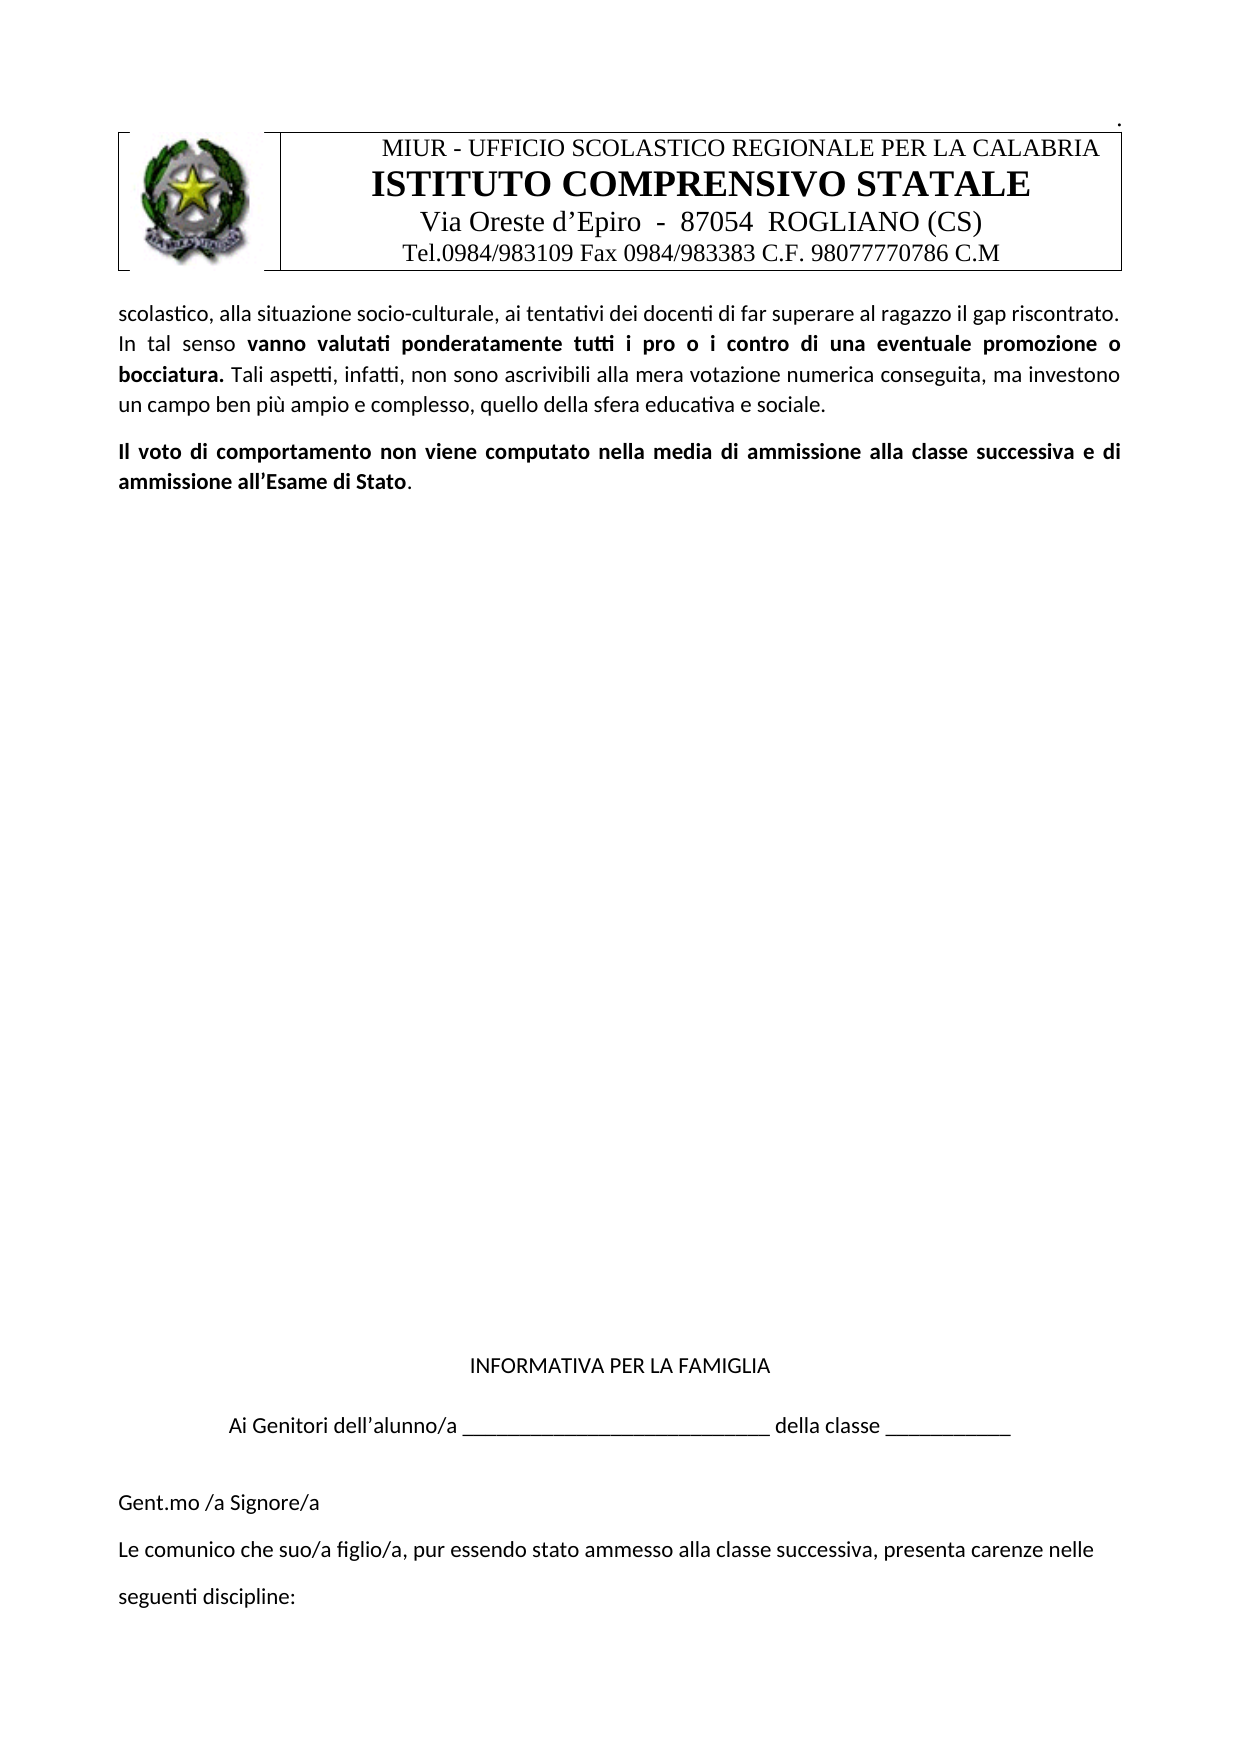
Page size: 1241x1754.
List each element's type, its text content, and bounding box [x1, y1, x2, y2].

text Il voto di comportamento non viene computato nella media di ammissione alla classe successiva e di ammissione all’Esame di Stato. [118, 437, 1122, 495]
text Le comunico che suo/a figlio/a, pur essendo stato ammesso alla classe successiva, presenta carenze nelle [118, 1535, 1122, 1563]
text Ai Genitori dell’alunno/a ___________________________ della classe ___________ [118, 1411, 1122, 1439]
picture [129, 132, 265, 271]
text Gent.mo /a Signore/a [118, 1488, 1122, 1516]
text INFORMATIVA PER LA FAMIGLIA [118, 1351, 1122, 1379]
text seguenti discipline: [118, 1582, 1122, 1610]
